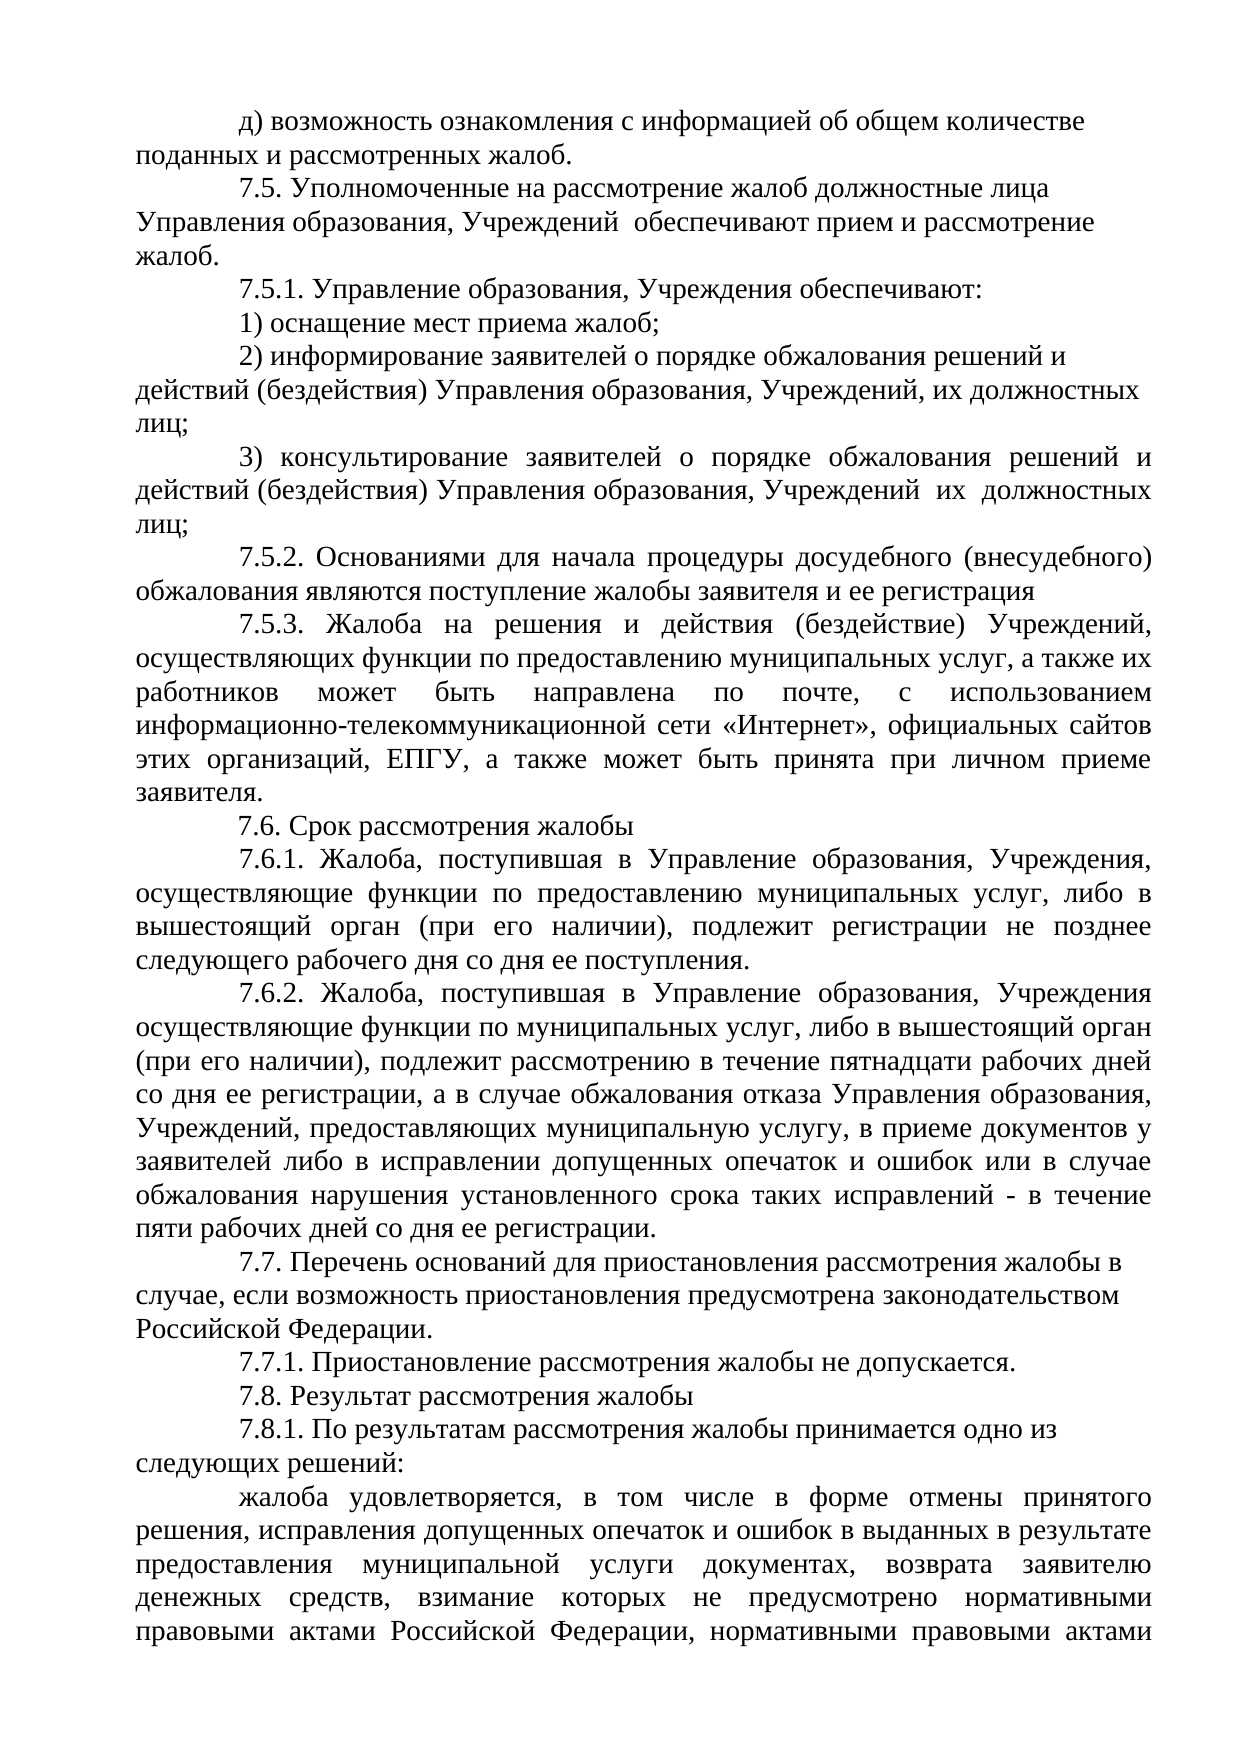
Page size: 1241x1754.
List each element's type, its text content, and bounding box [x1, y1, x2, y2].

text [135, 1479, 1153, 1646]
text 7.8. Результат рассмотрения жалобы [135, 1378, 1153, 1412]
text 7.5.3. Жалоба на решения и действия (бездействие) Учреждений, осуществляющих функции по предоставлению муниципальных услуг, а также их работников может быть направлена по почте, с использованием информационно-телекоммуникационной сети «Интернет», официальных сайтов этих организаций, ЕПГУ, а также может быть принята при личном приеме заявителя. [135, 607, 1153, 808]
text 7.6.1. Жалоба, поступившая в Управление образования, Учреждения, осуществляющие функции по предоставлению муниципальных услуг, либо в вышестоящий орган (при его наличии), подлежит регистрации не позднее следующего рабочего дня со дня ее поступления. [135, 841, 1153, 976]
text 7.6.2. Жалоба, поступившая в Управление образования, Учреждения осуществляющие функции по муниципальных услуг, либо в вышестоящий орган (при его наличии), подлежит рассмотрению в течение пятнадцати рабочих дней со дня ее регистрации, а в случае обжалования отказа Управления образования, Учреждений, предоставляющих муниципальную услугу, в приеме документов у заявителей либо в исправлении допущенных опечаток и ошибок или в случае обжалования нарушения установленного срока таких исправлений - в течение пяти рабочих дней со дня ее регистрации. [135, 976, 1153, 1244]
text 7.7. Перечень оснований для приостановления рассмотрения жалобы в случае, если возможность приостановления предусмотрена законодательством Российской Федерации. [135, 1244, 1153, 1344]
text 7.6. Срок рассмотрения жалобы [135, 808, 1153, 841]
text 7.5. Уполномоченные на рассмотрение жалоб должностные лица Управления образования, Учреждений обеспечивают прием и рассмотрение жалоб. [135, 171, 1153, 271]
text 7.8.1. По результатам рассмотрения жалобы принимается одно из следующих решений: [135, 1412, 1153, 1479]
text 7.5.2. Основаниями для начала процедуры досудебного (внесудебного) обжалования являются поступление жалобы заявителя и ее регистрация [135, 539, 1153, 607]
text 7.7.1. Приостановление рассмотрения жалобы не допускается. [135, 1344, 1153, 1378]
text 3) консультирование заявителей о порядке обжалования решений и действий (бездействия) Управления образования, Учреждений их должностных лиц; [135, 439, 1153, 539]
text 2) информирование заявителей о порядке обжалования решений и действий (бездействия) Управления образования, Учреждений, их должностных лиц; [135, 338, 1153, 439]
text 7.5.1. Управление образования, Учреждения обеспечивают: [135, 271, 1153, 305]
text 1) оснащение мест приема жалоб; [135, 305, 1153, 338]
text д) возможность ознакомления с информацией об общем количестве поданных и рассмотренных жалоб. [135, 103, 1153, 171]
